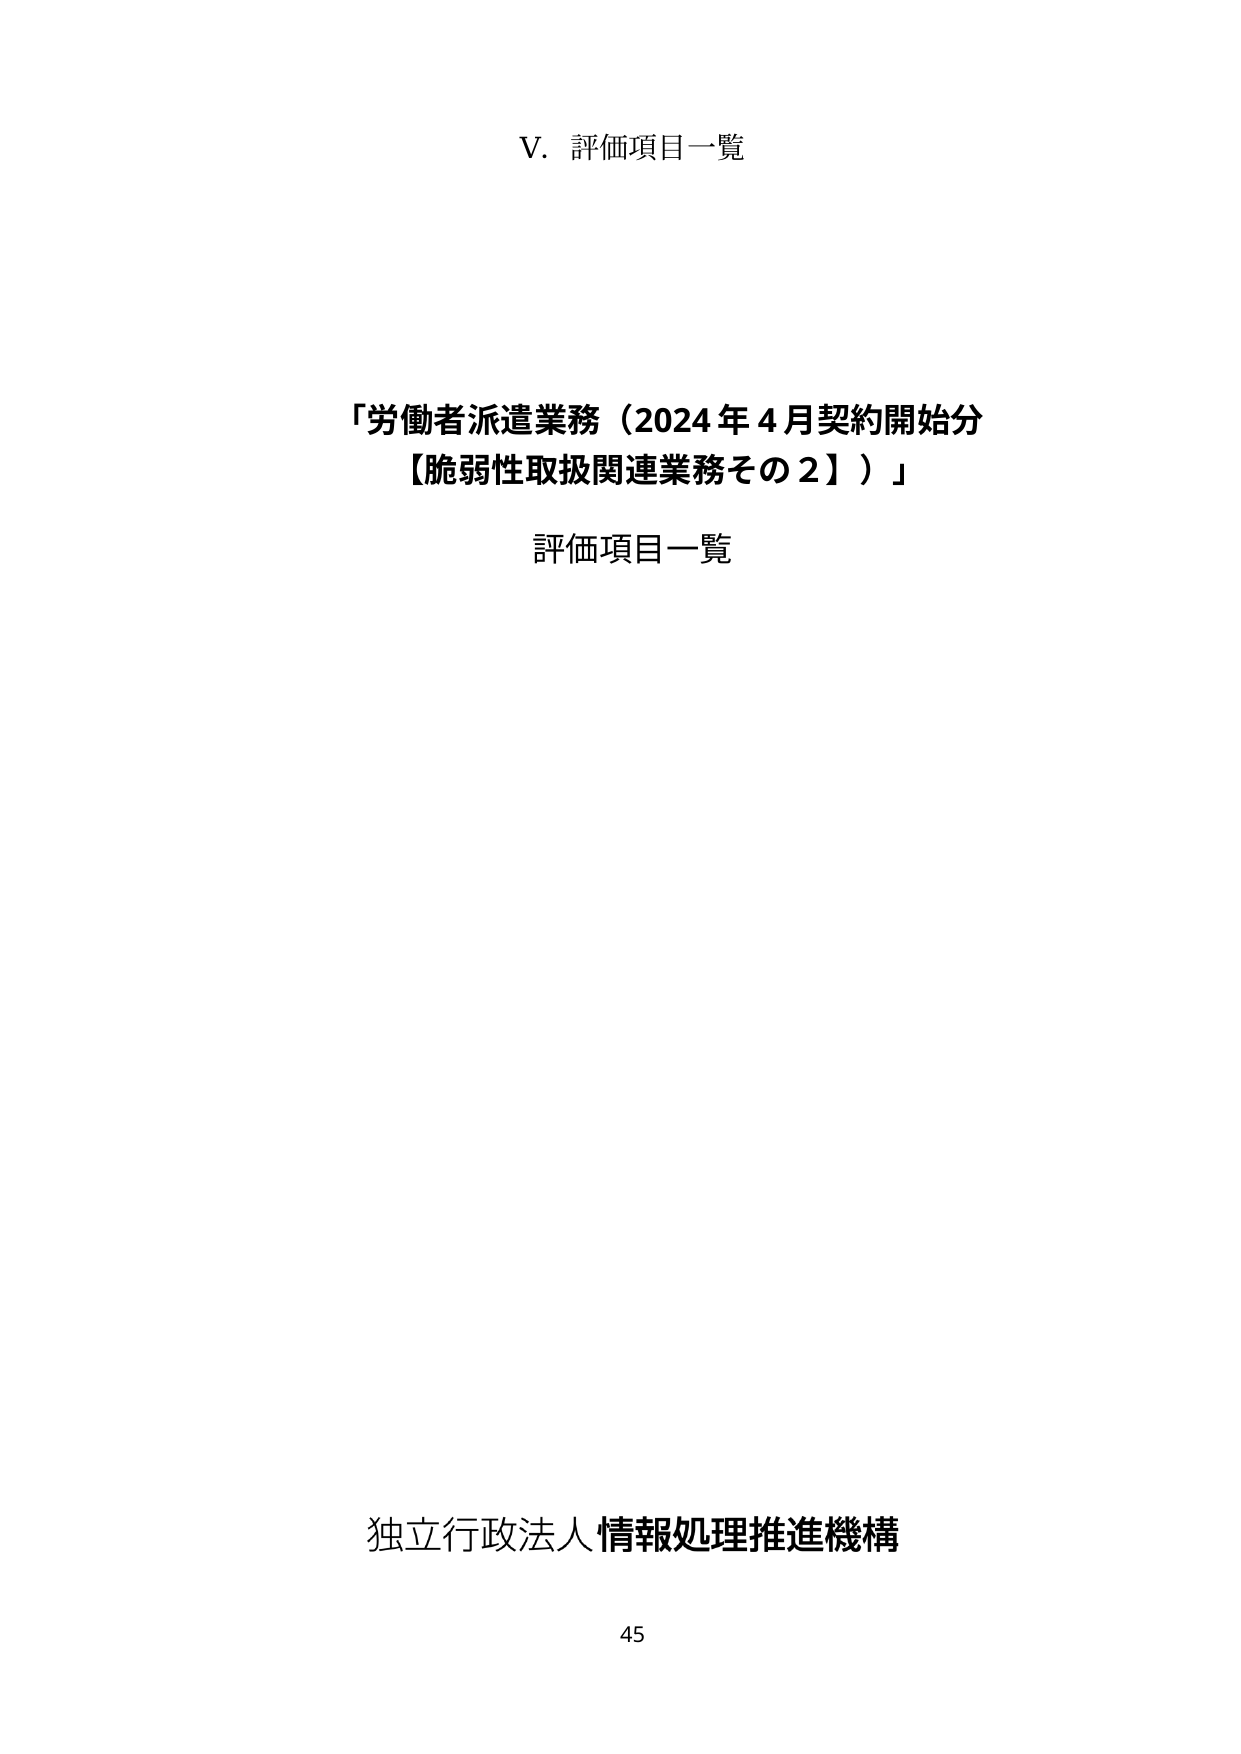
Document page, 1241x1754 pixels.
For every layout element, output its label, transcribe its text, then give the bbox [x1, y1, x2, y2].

picture [366, 1516, 899, 1552]
text 【脆弱性取扱関連業務その２】）」 [112, 442, 1205, 493]
text 評価項目一覧 [112, 521, 1153, 571]
text Ⅴ．評価項目一覧 [112, 118, 1153, 168]
text 「労働者派遣業務（2024年4月契約開始分 [112, 392, 1205, 442]
